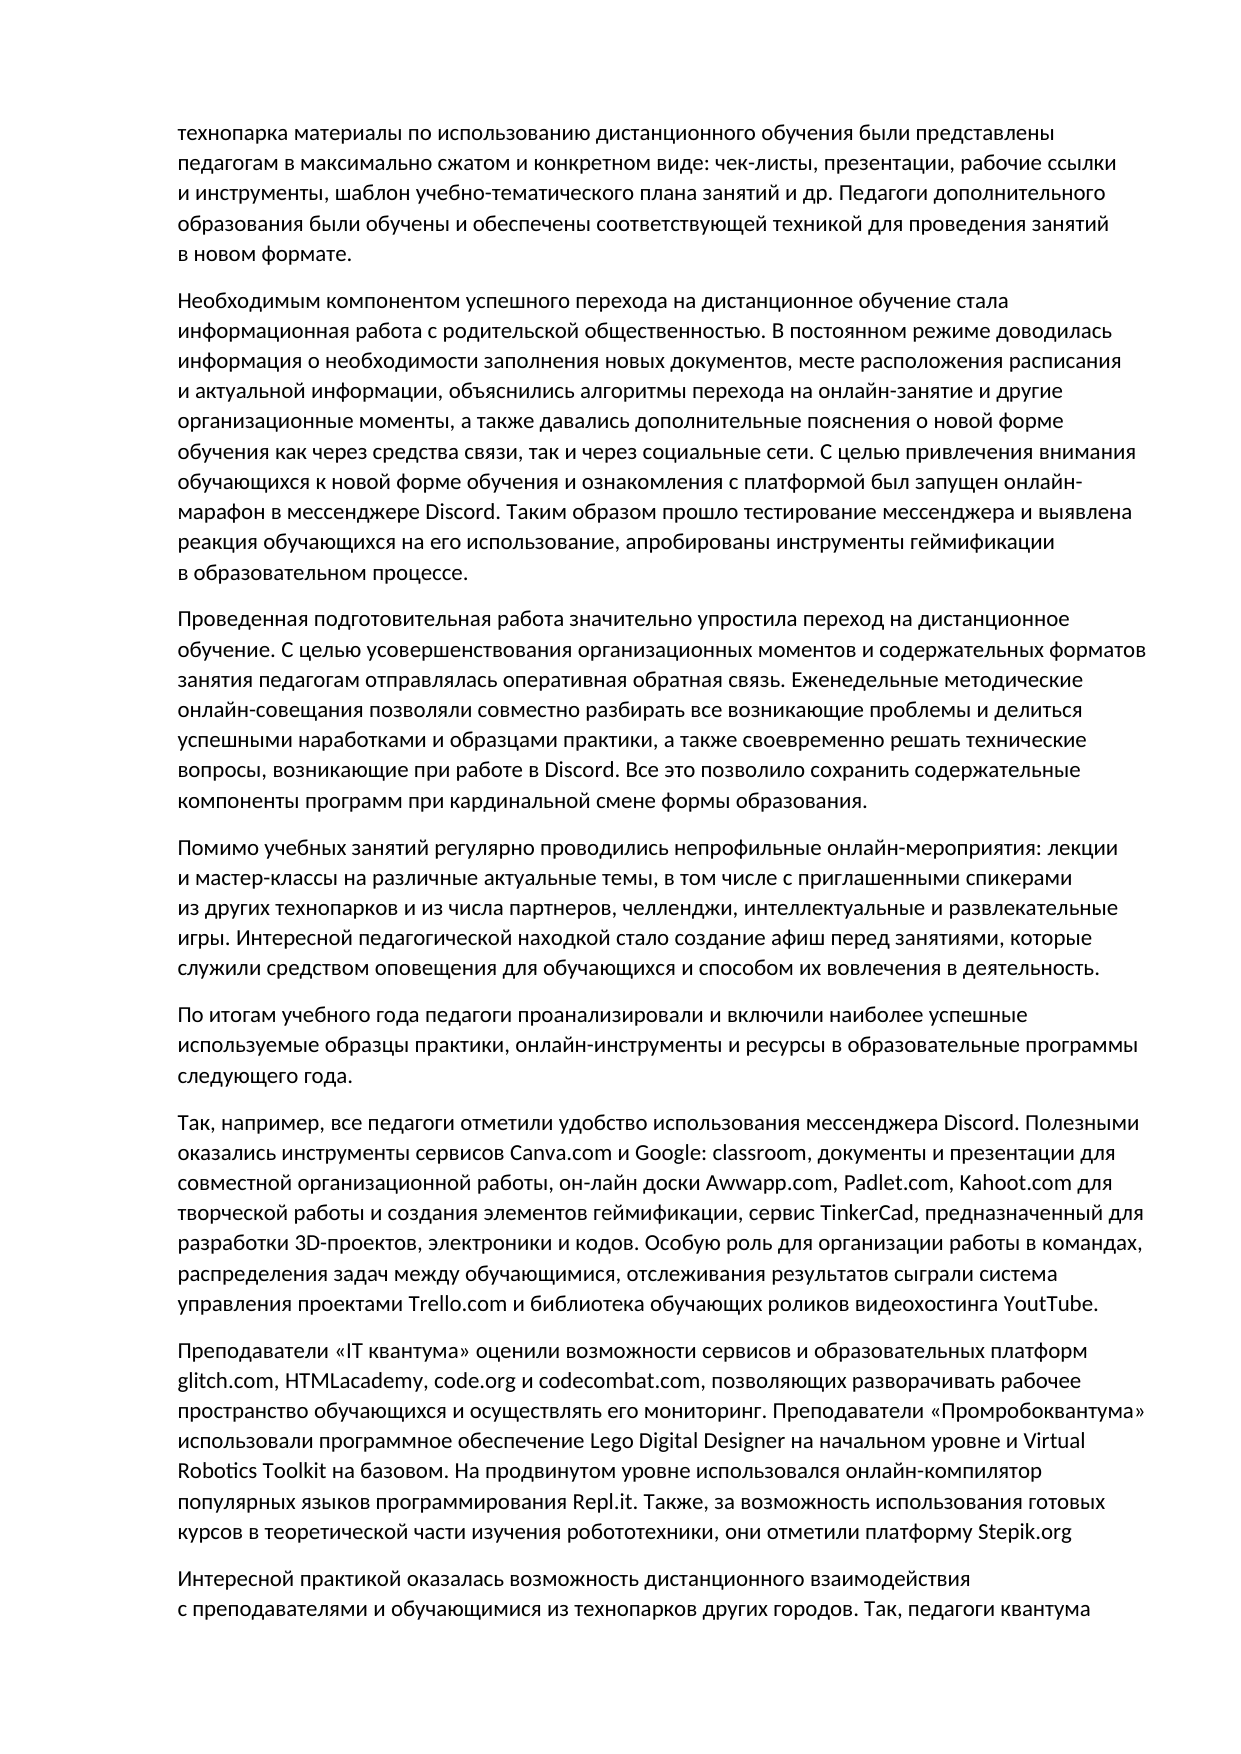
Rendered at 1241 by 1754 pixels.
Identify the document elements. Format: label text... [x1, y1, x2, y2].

text Необходимым компонентом успешного перехода на дистанционное обучение стала информационная работа с родительской общественностью. В постоянном режиме доводилась информация о необходимости заполнения новых документов, месте расположения расписания и актуальной информации, объяснились алгоритмы перехода на онлайн-занятие и другие организационные моменты, а также давались дополнительные пояснения о новой форме обучения как через средства связи, так и через социальные сети. С целью привлечения внимания обучающихся к новой форме обучения и ознакомления с платформой был запущен онлайн-марафон в мессенджере Discord. Таким образом прошло тестирование мессенджера и выявлена реакция обучающихся на его использование, апробированы инструменты геймификации в образовательном процессе. [177, 286, 1152, 586]
text Помимо учебных занятий регулярно проводились непрофильные онлайн-мероприятия: лекции и мастер-классы на различные актуальные темы, в том числе с приглашенными спикерами из других технопарков и из числа партнеров, челленджи, интеллектуальные и развлекательные игры. Интересной педагогической находкой стало создание афиш перед занятиями, которые служили средством оповещения для обучающихся и способом их вовлечения в деятельность. [177, 833, 1152, 982]
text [177, 118, 1152, 267]
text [177, 1564, 1152, 1622]
text Проведенная подготовительная работа значительно упростила переход на дистанционное обучение. С целью усовершенствования организационных моментов и содержательных форматов занятия педагогам отправлялась оперативная обратная связь. Еженедельные методические онлайн-совещания позволяли совместно разбирать все возникающие проблемы и делиться успешными наработками и образцами практики, а также своевременно решать технические вопросы, возникающие при работе в Discord. Все это позволило сохранить содержательные компоненты программ при кардинальной смене формы образования. [177, 604, 1152, 814]
text Так, например, все педагоги отметили удобство использования мессенджера Discord. Полезными оказались инструменты сервисов Canva.com и Google: classroom, документы и презентации для совместной организационной работы, он-лайн доски Awwapp.com, Padlet.com, Kahoot.com для творческой работы и создания элементов геймификации, сервис TinkerCad, предназначенный для разработки 3D-проектов, электроники и кодов. Особую роль для организации работы в командах, распределения задач между обучающимися, отслеживания результатов сыграли система управления проектами Trello.com и библиотека обучающих роликов видеохостинга YoutTube. [177, 1108, 1152, 1317]
text Преподаватели «IT квантума» оценили возможности сервисов и образовательных платформ glitch.com, HTMLacademy, code.org и codecombat.com, позволяющих разворачивать рабочее пространство обучающихся и осуществлять его мониторинг. Преподаватели «Промробоквантума» использовали программное обеспечение Lego Digital Designer на начальном уровне и Virtual Robotics Toolkit на базовом. На продвинутом уровне использовался онлайн-компилятор популярных языков программирования Repl.it. Также, за возможность использования готовых курсов в теоретической части изучения робототехники, они отметили платформу Stepik.org [177, 1336, 1152, 1545]
text По итогам учебного года педагоги проанализировали и включили наиболее успешные используемые образцы практики, онлайн-инструменты и ресурсы в образовательные программы следующего года. [177, 1000, 1152, 1089]
